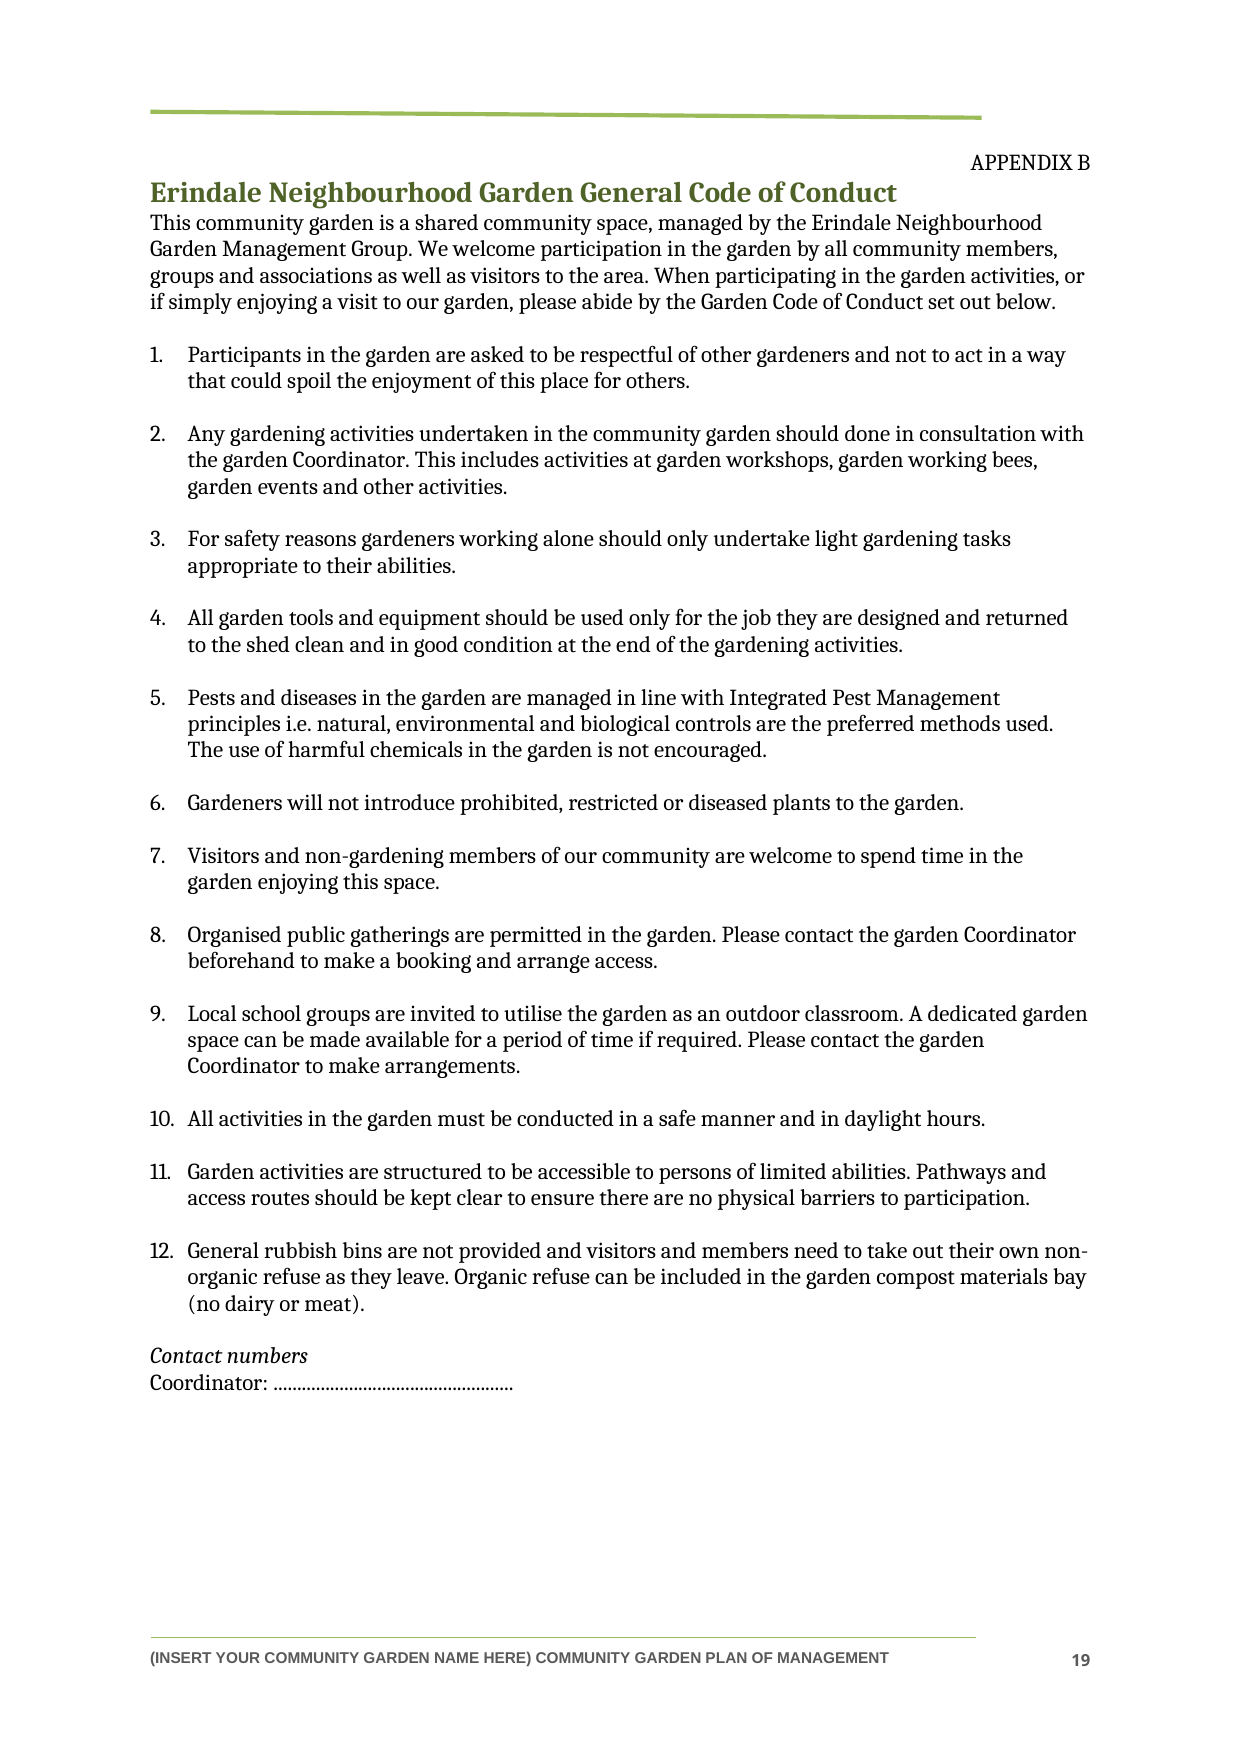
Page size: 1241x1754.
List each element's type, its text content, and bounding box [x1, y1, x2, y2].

list All activities in the garden must be conducted in a safe manner and in daylight hours. [150, 1106, 1090, 1132]
text This community garden is a shared community space, managed by the Erindale Neighbourhood Garden Management Group. We welcome participation in the garden by all community members, groups and associations as well as visitors to the area. When participating in the garden activities, or if simply enjoying a visit to our garden, please abide by the Garden Code of Conduct set out below. [150, 210, 1090, 315]
subtitle Erindale Neighbourhood Garden General Code of Conduct [150, 176, 1090, 210]
list All garden tools and equipment should be used only for the job they are designed and returned to the shed clean and in good condition at the end of the gardening activities. [150, 605, 1090, 658]
list Garden activities are structured to be accessible to persons of limited abilities. Pathways and access routes should be kept clear to ensure there are no physical barriers to participation. [150, 1159, 1090, 1211]
text Coordinator: ................................................... [150, 1369, 1090, 1396]
list Pests and diseases in the garden are managed in line with Integrated Pest Management principles i.e. natural, environmental and biological controls are the preferred methods used. The use of harmful chemicals in the garden is not encouraged. [150, 684, 1090, 763]
list Organised public gatherings are permitted in the garden. Please contact the garden Coordinator beforehand to make a booking and arrange access. [150, 921, 1090, 974]
list Local school groups are invited to utilise the garden as an outdoor classroom. A dedicated garden space can be made available for a period of time if required. Please contact the garden Coordinator to make arrangements. [150, 1001, 1090, 1079]
list Participants in the garden are asked to be respectful of other gardeners and not to act in a way that could spoil the enjoyment of this place for others. [150, 342, 1090, 394]
text APPENDIX B [150, 150, 1090, 176]
list Visitors and non-gardening members of our community are welcome to spend time in the garden enjoying this space. [150, 842, 1090, 895]
list Any gardening activities undertaken in the community garden should done in consultation with the garden Coordinator. This includes activities at garden workshops, garden working bees, garden events and other activities. [150, 421, 1090, 500]
list General rubbish bins are not provided and visitors and members need to take out their own non-organic refuse as they leave. Organic refuse can be included in the garden compost materials bay (no dairy or meat). [150, 1238, 1090, 1317]
list For safety reasons gardeners working alone should only undertake light gardening tasks appropriate to their abilities. [150, 526, 1090, 579]
list Gardeners will not introduce prohibited, restricted or diseased plants to the garden. [150, 790, 1090, 816]
text Contact numbers [150, 1343, 1090, 1369]
